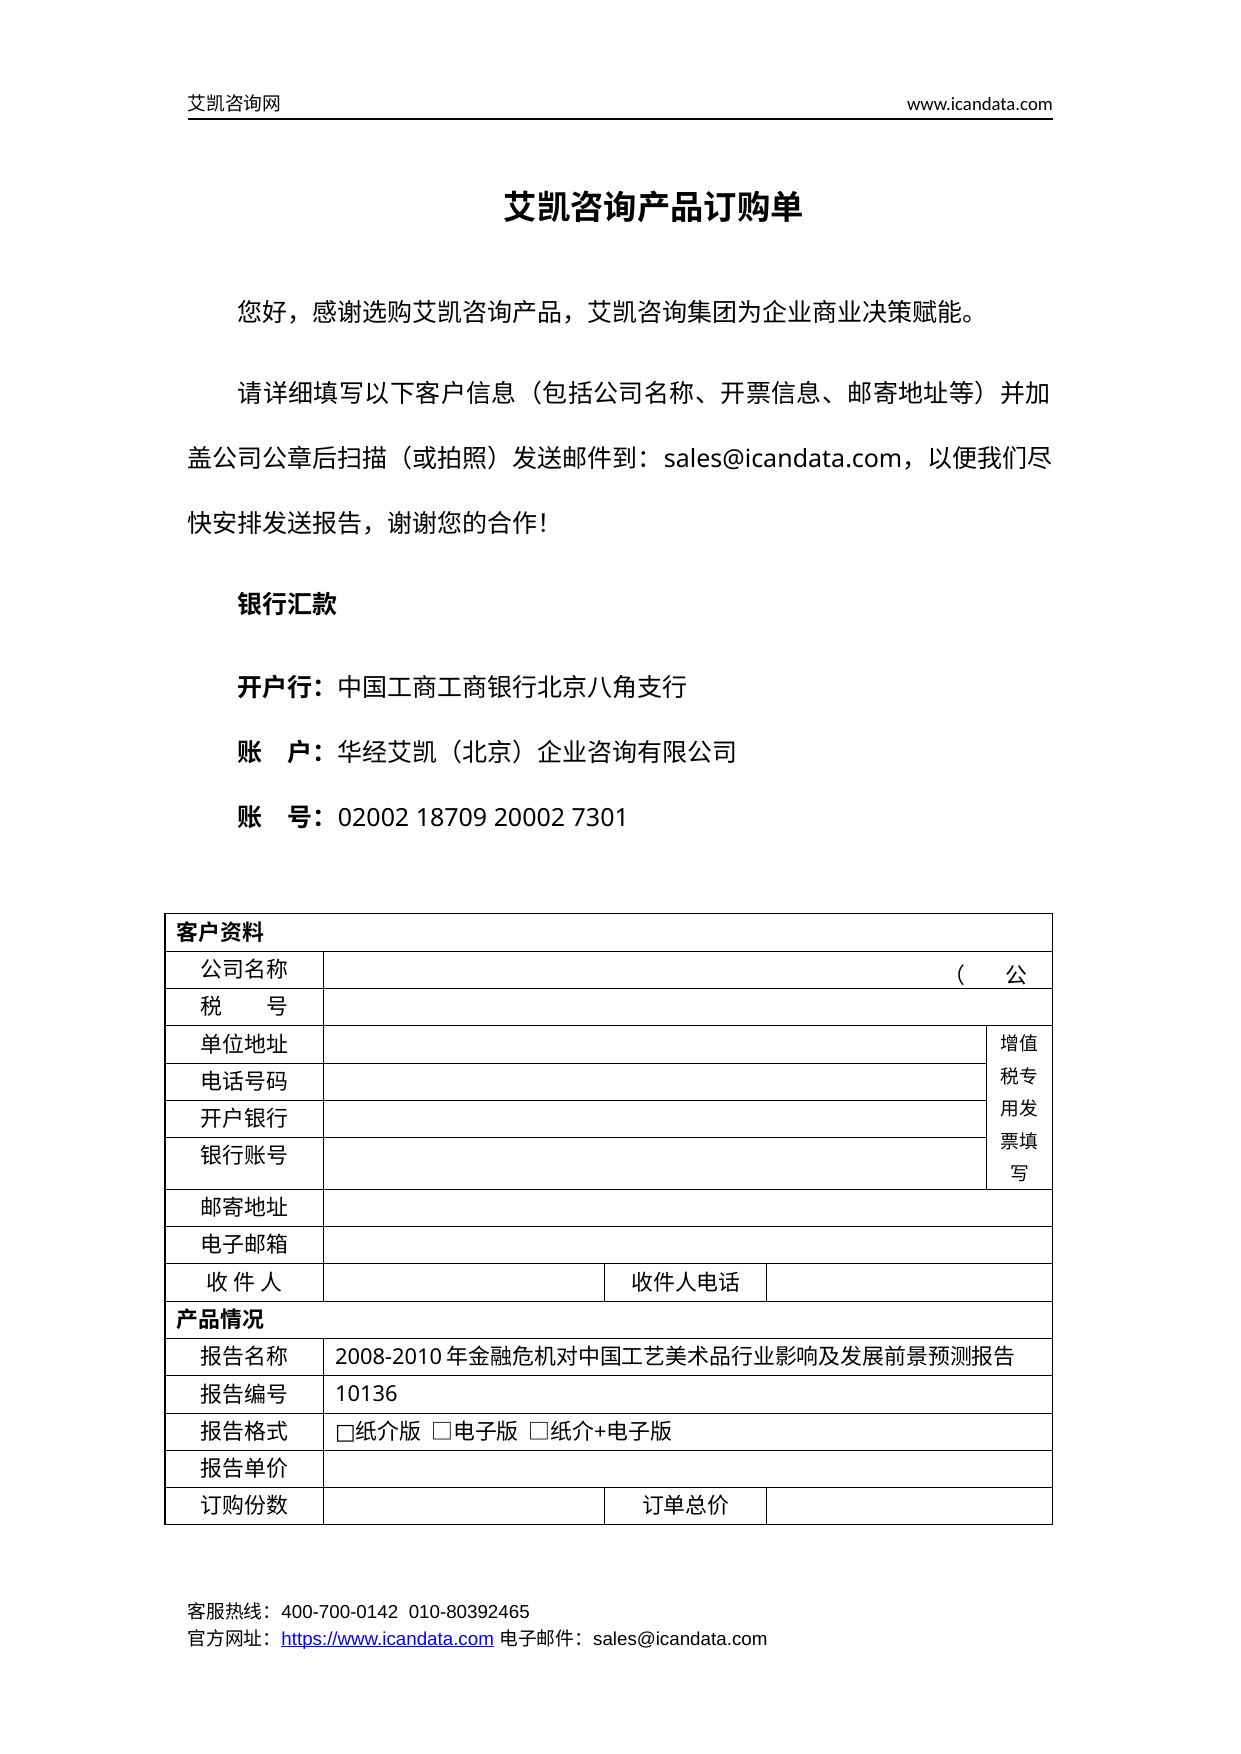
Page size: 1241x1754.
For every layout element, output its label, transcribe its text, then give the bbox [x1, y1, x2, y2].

table_cell [324, 1488, 604, 1524]
table_cell 税 号 [166, 989, 323, 1025]
table_cell 10136 [324, 1376, 1052, 1412]
table_cell 报告单价 [166, 1451, 323, 1487]
table_cell □纸介版 □电子版 □纸介+电子版 [324, 1414, 1052, 1450]
table_cell 订购份数 [166, 1488, 323, 1524]
table_cell 2008-2010年金融危机对中国工艺美术品行业影响及发展前景预测报告 [324, 1339, 1052, 1375]
table_cell 报告编号 [166, 1376, 323, 1412]
table_cell 报告格式 [166, 1414, 323, 1450]
table_cell [767, 1264, 1052, 1301]
text 账 号：02002 18709 20002 7301 [187, 783, 1053, 848]
text 您好，感谢选购艾凯咨询产品，艾凯咨询集团为企业商业决策赋能。 [187, 278, 1053, 343]
table_cell 报告名称 [166, 1339, 323, 1375]
table_cell 增值税专用发票填写 [987, 1026, 1052, 1189]
table_cell 收件人电话 [605, 1264, 766, 1301]
table_header 客户资料 [166, 914, 1052, 951]
table_cell 订单总价 [605, 1488, 766, 1524]
table_cell [324, 989, 1052, 1025]
text 艾凯咨询产品订购单 [187, 172, 1053, 237]
table_cell 银行账号 [166, 1138, 323, 1189]
text 请详细填写以下客户信息（包括公司名称、开票信息、邮寄地址等）并加盖公司公章后扫描（或拍照）发送邮件到：sales@icandata.com，以便我们尽快安排发送报告，谢谢您的合作！ [187, 359, 1053, 554]
table_cell 电子邮箱 [166, 1227, 323, 1263]
table_cell [324, 1138, 986, 1189]
table_cell [324, 1101, 986, 1137]
table_cell [324, 1190, 1052, 1226]
table_cell [324, 1026, 986, 1062]
table_cell [324, 952, 1052, 988]
table_cell 电话号码 [166, 1064, 323, 1100]
table_cell [324, 1264, 604, 1301]
text 银行汇款 [187, 570, 1053, 635]
table_cell 邮寄地址 [166, 1190, 323, 1226]
table_cell [324, 1451, 1052, 1487]
table_cell 产品情况 [166, 1302, 1052, 1338]
table_cell [324, 1064, 986, 1100]
table_cell [324, 1227, 1052, 1263]
table_cell 收 件 人 [166, 1264, 323, 1301]
table_cell 单位地址 [166, 1026, 323, 1062]
text 开户行：中国工商工商银行北京八角支行 [187, 653, 1053, 718]
text 账 户：华经艾凯（北京）企业咨询有限公司 [187, 718, 1053, 783]
table_cell [767, 1488, 1052, 1524]
table_cell 公司名称 [166, 952, 323, 988]
table_cell 开户银行 [166, 1101, 323, 1137]
